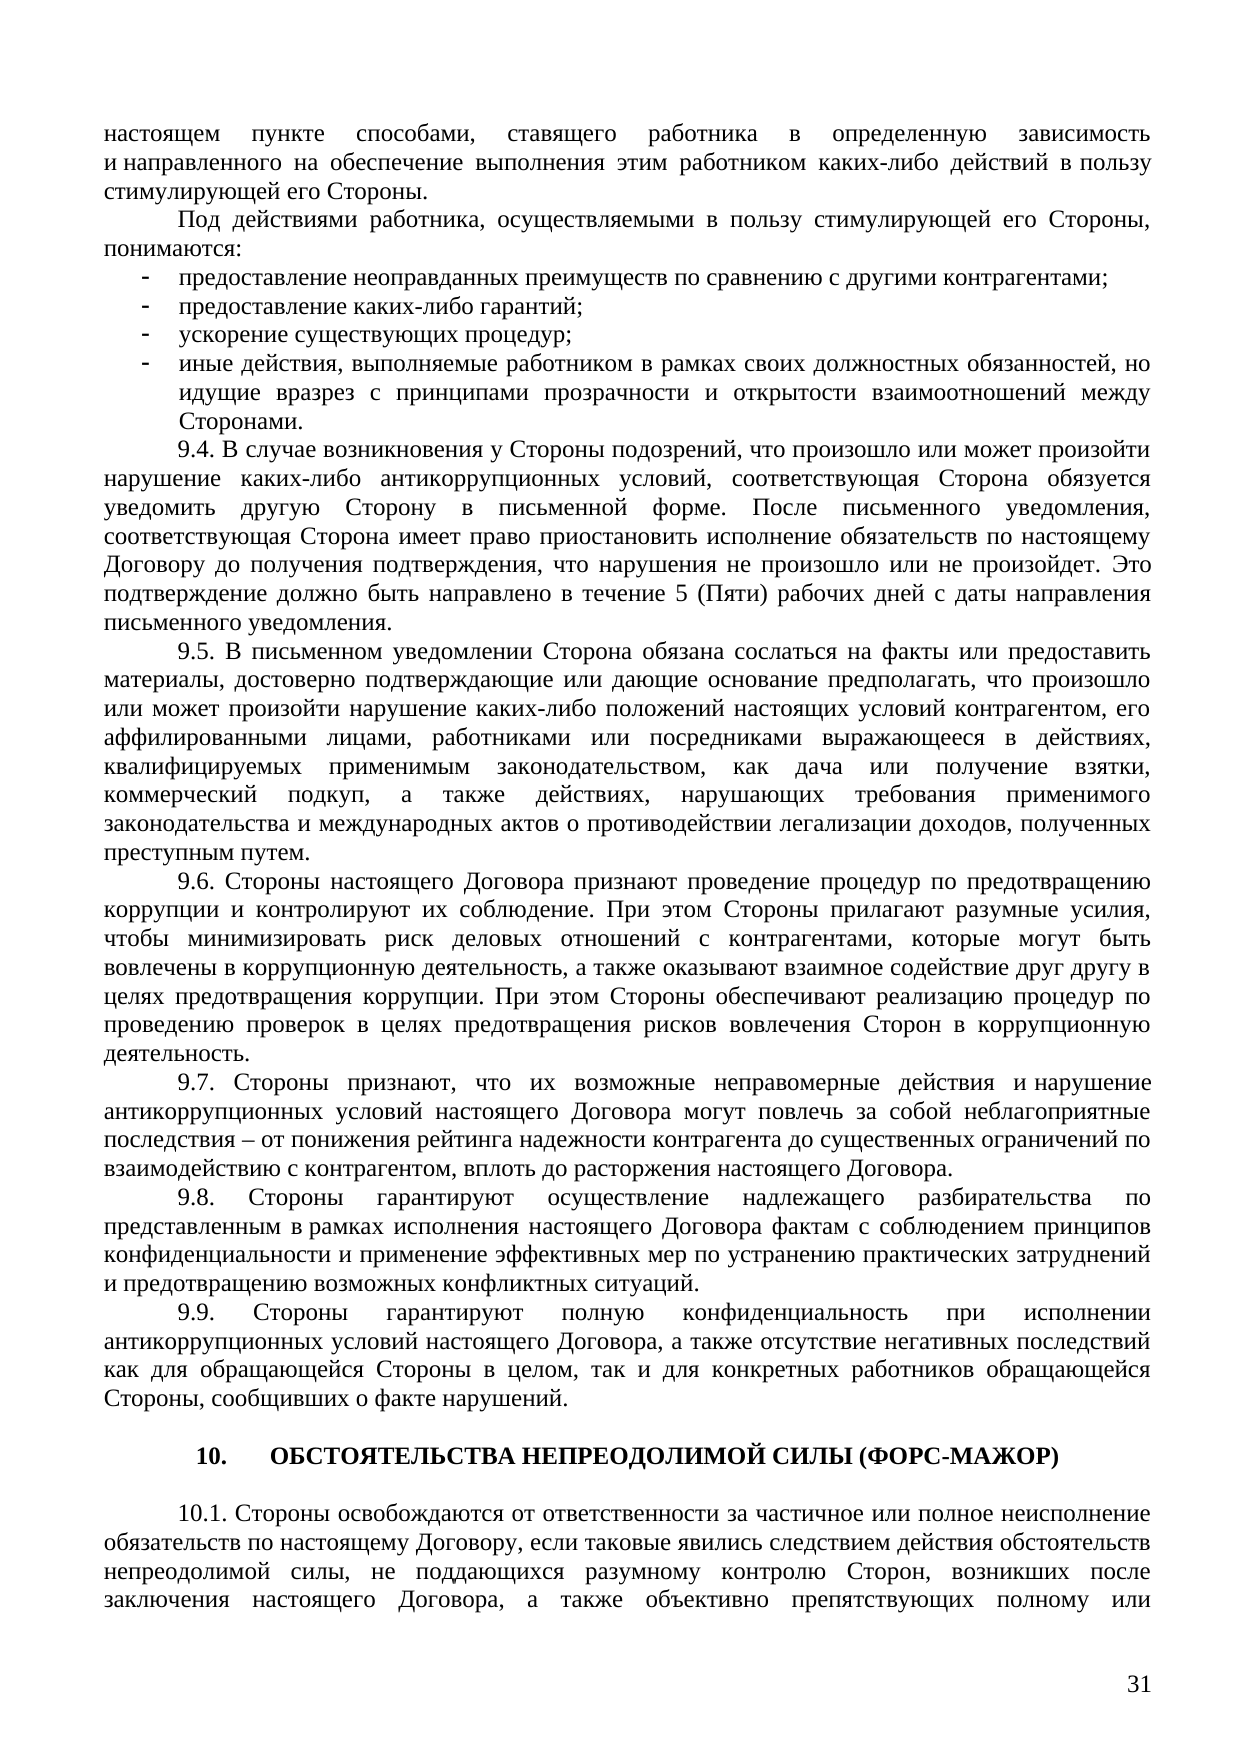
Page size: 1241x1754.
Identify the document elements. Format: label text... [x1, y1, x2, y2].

list иные действия, выполняемые работником в рамках своих должностных обязанностей, но идущие вразрез с принципами прозрачности и открытости взаимоотношений между Сторонами. [141, 348, 1152, 434]
list ускорение существующих процедур; [141, 319, 1152, 348]
text 9.9. Стороны гарантируют полную конфиденциальность при исполнении антикоррупционных условий настоящего Договора, а также отсутствие негативных последствий как для обращающейся Стороны в целом, так и для конкретных работников обращающейся Стороны, сообщивших о факте нарушений. [103, 1297, 1152, 1412]
text Под действиями работника, осуществляемыми в пользу стимулирующей его Стороны, понимаются: [103, 204, 1152, 262]
list предоставление неоправданных преимуществ по сравнению с другими контрагентами; [141, 262, 1152, 291]
text 9.5. В письменном уведомлении Сторона обязана сослаться на факты или предоставить материалы, достоверно подтверждающие или дающие основание предполагать, что произошло или может произойти нарушение каких-либо положений настоящих условий контрагентом, его аффилированными лицами, работниками или посредниками выражающееся в действиях, квалифицируемых применимым законодательством, как дача или получение взятки, коммерческий подкуп, а также действиях, нарушающих требования применимого законодательства и международных актов о противодействии легализации доходов, полученных преступным путем. [103, 636, 1152, 866]
text 9.6. Стороны настоящего Договора признают проведение процедур по предотвращению коррупции и контролируют их соблюдение. При этом Стороны прилагают разумные усилия, чтобы минимизировать риск деловых отношений с контрагентами, которые могут быть вовлечены в коррупционную деятельность, а также оказывают взаимное содействие друг другу в целях предотвращения коррупции. При этом Стороны обеспечивают реализацию процедур по проведению проверок в целях предотвращения рисков вовлечения Сторон в коррупционную деятельность. [103, 866, 1152, 1067]
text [103, 1498, 1152, 1613]
text 9.7. Стороны признают, что их возможные неправомерные действия и нарушение антикоррупционных условий настоящего Договора могут повлечь за собой неблагоприятные последствия – от понижения рейтинга надежности контрагента до существенных ограничений по взаимодействию с контрагентом, вплоть до расторжения настоящего Договора. [103, 1067, 1152, 1182]
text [103, 118, 1152, 204]
text 9.8. Стороны гарантируют осуществление надлежащего разбирательства по представленным в рамках исполнения настоящего Договора фактам с соблюдением принципов конфиденциальности и применение эффективных мер по устранению практических затруднений и предотвращению возможных конфликтных ситуаций. [103, 1182, 1152, 1297]
list предоставление каких-либо гарантий; [141, 291, 1152, 319]
list ОБСТОЯТЕЛЬСТВА НЕПРЕОДОЛИМОЙ СИЛЫ (ФОРС-МАЖОР) [103, 1441, 1152, 1469]
text 9.4. В случае возникновения у Стороны подозрений, что произошло или может произойти нарушение каких-либо антикоррупционных условий, соответствующая Сторона обязуется уведомить другую Сторону в письменной форме. После письменного уведомления, соответствующая Сторона имеет право приостановить исполнение обязательств по настоящему Договору до получения подтверждения, что нарушения не произошло или не произойдет. Это подтверждение должно быть направлено в течение 5 (Пяти) рабочих дней с даты направления письменного уведомления. [103, 434, 1152, 636]
